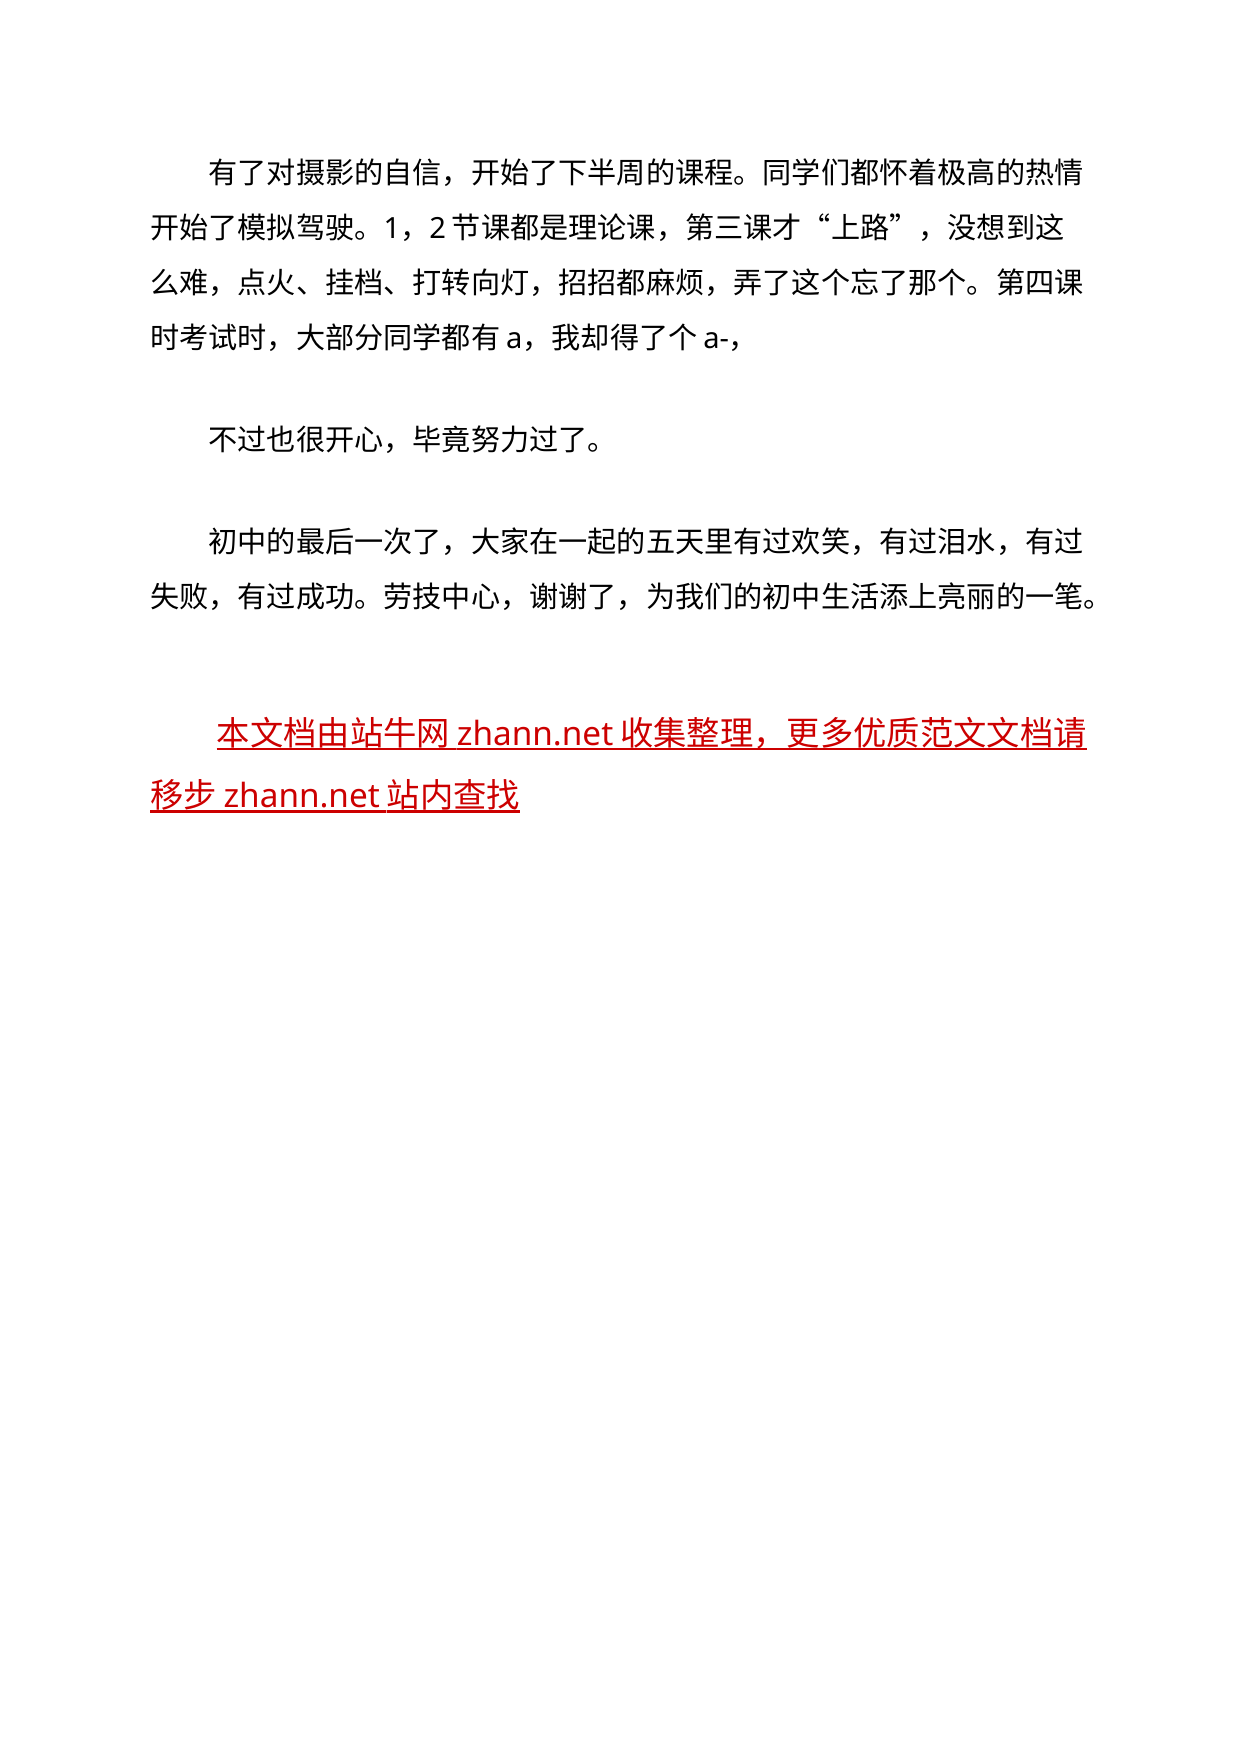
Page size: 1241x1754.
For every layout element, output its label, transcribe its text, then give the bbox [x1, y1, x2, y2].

text 有了对摄影的自信，开始了下半周的课程。同学们都怀着极高的热情开始了模拟驾驶。1，2节课都是理论课，第三课才“上路”，没想到这么难，点火、挂档、打转向灯，招招都麻烦，弄了这个忘了那个。第四课时考试时，大部分同学都有a，我却得了个a-， [150, 150, 1090, 357]
text 不过也很开心，毕竟努力过了。 [150, 417, 1090, 459]
text 本文档由站牛网zhann.net收集整理，更多优质范文文档请移步zhann.net站内查找 [150, 706, 1090, 818]
text 初中的最后一次了，大家在一起的五天里有过欢笑，有过泪水，有过失败，有过成功。劳技中心，谢谢了，为我们的初中生活添上亮丽的一笔。 [150, 518, 1090, 616]
